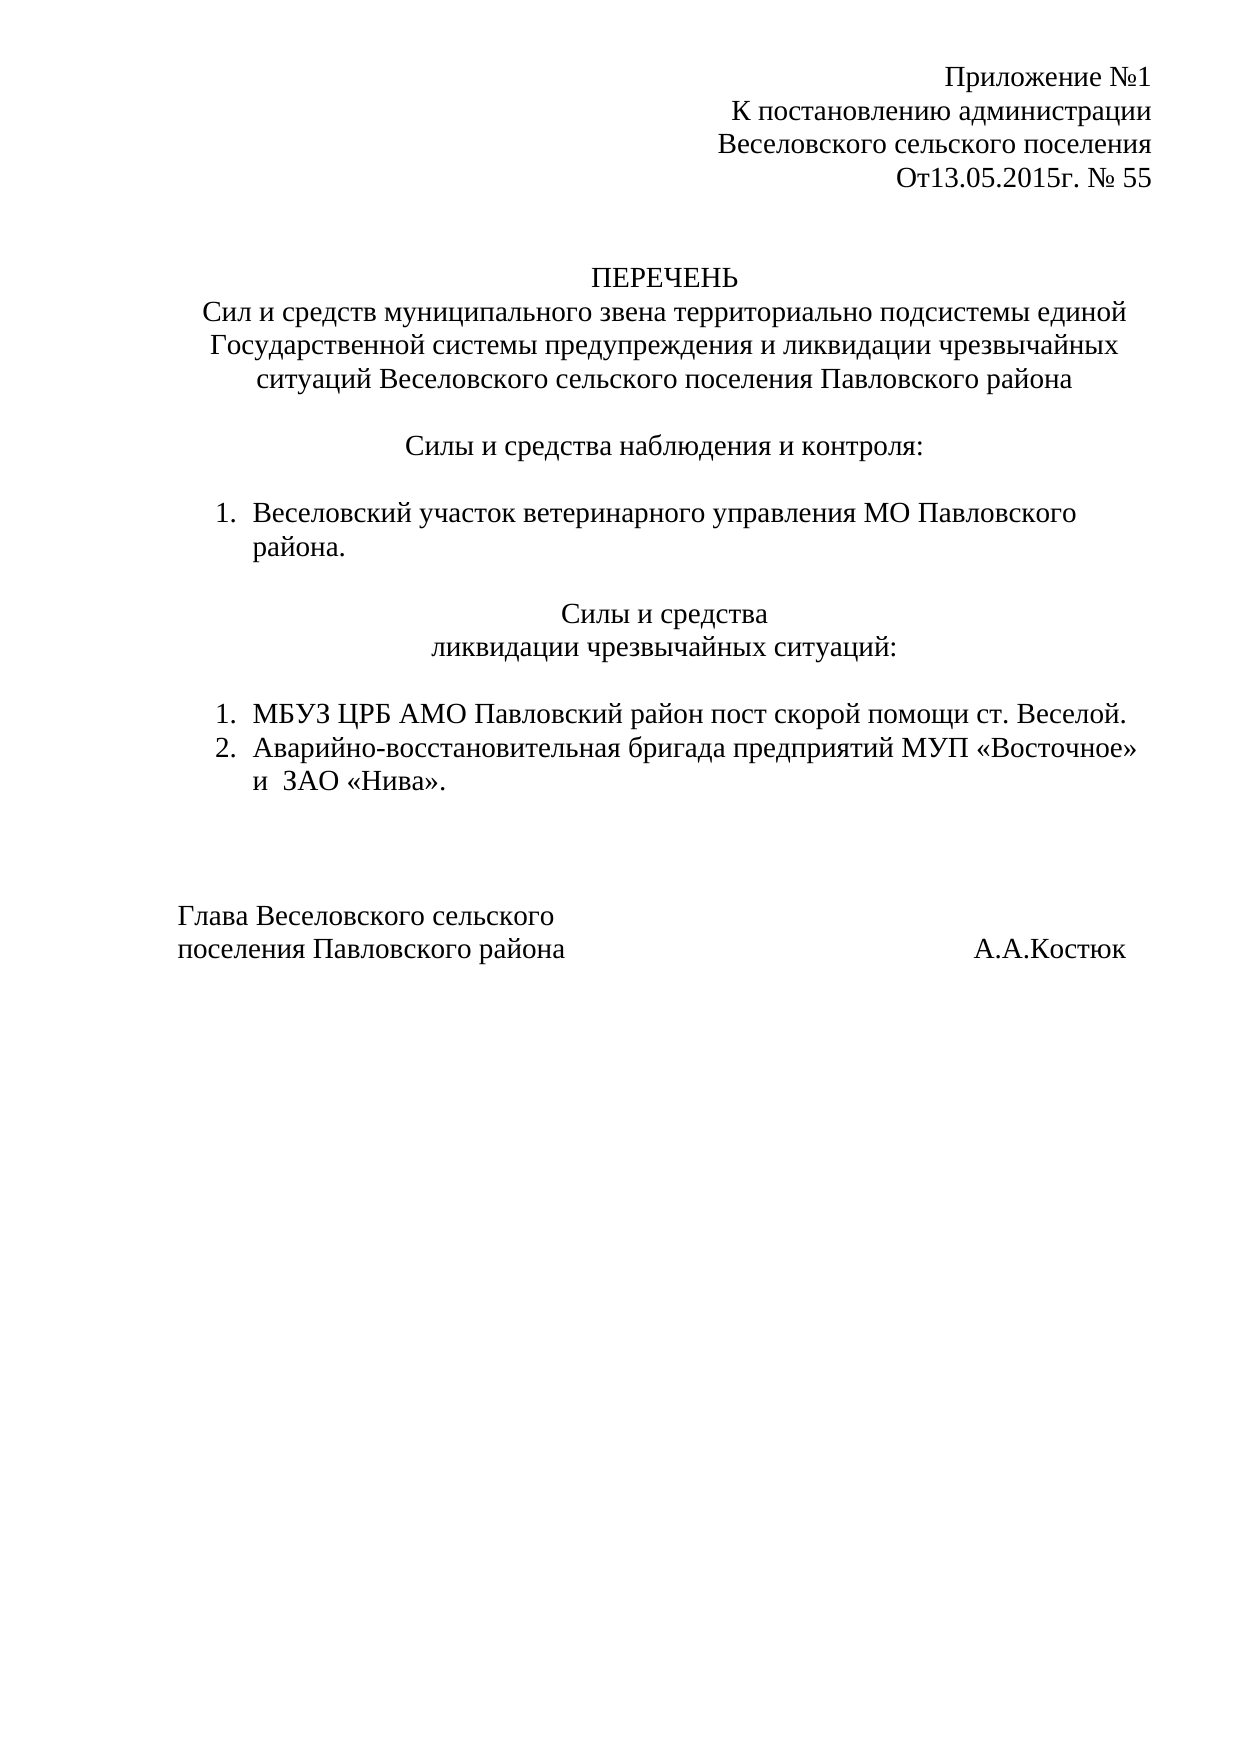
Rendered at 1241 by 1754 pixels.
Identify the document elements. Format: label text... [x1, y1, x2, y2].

text ликвидации чрезвычайных ситуаций: [177, 629, 1152, 663]
list Веселовский участок ветеринарного управления МО Павловского района. [215, 495, 1152, 562]
list МБУЗ ЦРБ АМО Павловский район пост скорой помощи ст. Веселой. [215, 696, 1152, 730]
text Силы и средства наблюдения и контроля: [177, 428, 1152, 462]
text Государственной системы предупреждения и ликвидации чрезвычайных [177, 327, 1152, 361]
text К постановлению администрации [177, 93, 1152, 126]
text Силы и средства [177, 596, 1152, 629]
text Глава Веселовского сельского [177, 898, 1152, 931]
text От13.05.2015г. № 55 [177, 160, 1152, 193]
text ситуаций Веселовского сельского поселения Павловского района [177, 361, 1152, 394]
list Аварийно-восстановительная бригада предприятий МУП «Восточное» и ЗАО «Нива». [215, 730, 1152, 797]
text поселения Павловского района А.А.Костюк [177, 931, 1152, 965]
text Веселовского сельского поселения [177, 126, 1152, 160]
text ПЕРЕЧЕНЬ [177, 260, 1152, 294]
text Приложение №1 [177, 59, 1152, 93]
text Сил и средств муниципального звена территориально подсистемы единой [177, 294, 1152, 327]
